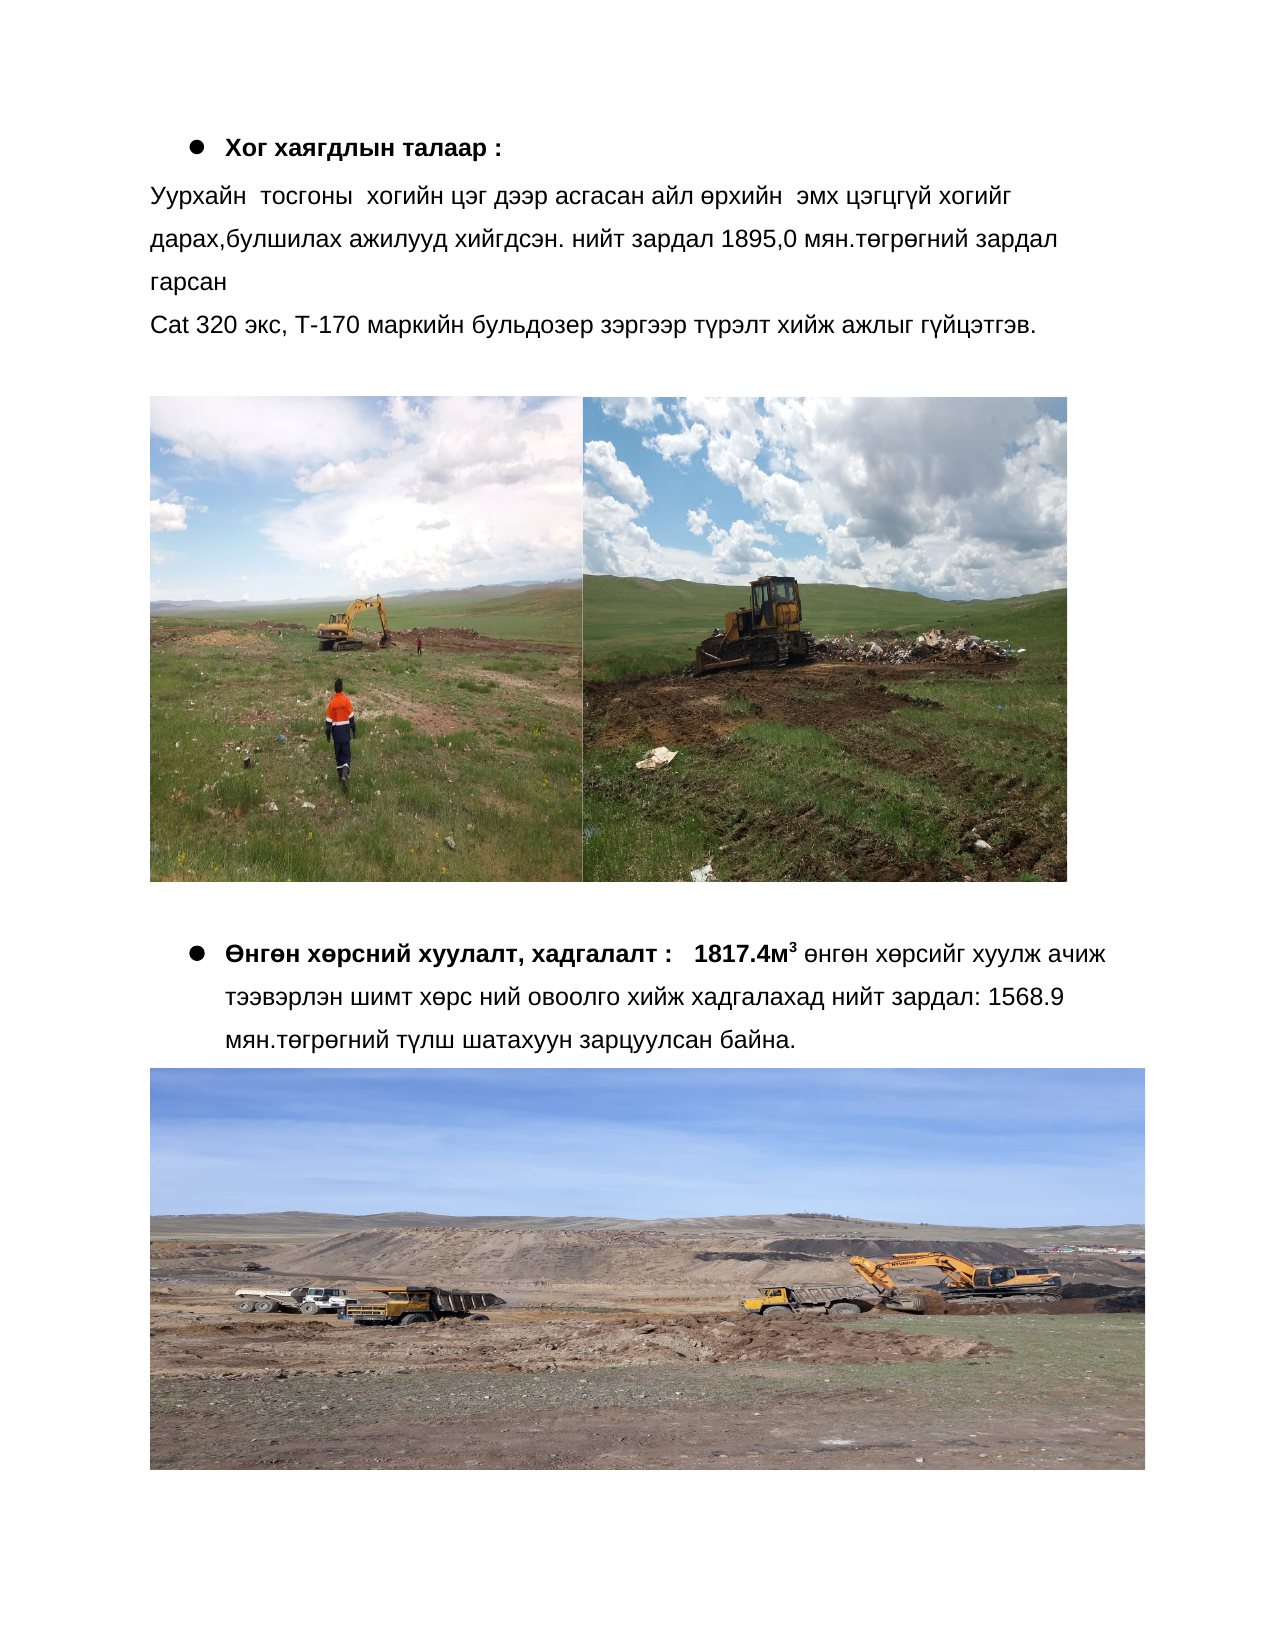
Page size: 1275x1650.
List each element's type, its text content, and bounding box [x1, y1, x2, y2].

list Өнгөн хөрсний хуулалт, хадгалалт : 1817.4м3 өнгөн хөрсийг хуулж ачиж тээвэрлэн шимт хөрс ний овоолго хийж хадгалахад нийт зардал: 1568.9 мян.төгрөгний түлш шатахуун зарцуулсан байна. [187, 939, 1125, 1054]
text Уурхайн тосгоны хогийн цэг дээр асгасан айл өрхийн эмх цэгцгүй хогийг дарах,булшилах ажилууд хийгдсэн. нийт зардал 1895,0 мян.төгрөгний зардал гарсан [150, 181, 1125, 296]
text Cat 320 экс, Т-170 маркийн бульдозер зэргээр түрэлт хийж ажлыг гүйцэтгэв. [150, 310, 1125, 339]
picture [150, 1068, 1146, 1470]
list Хог хаягдлын талаар : [187, 133, 1125, 162]
picture [150, 396, 1068, 882]
